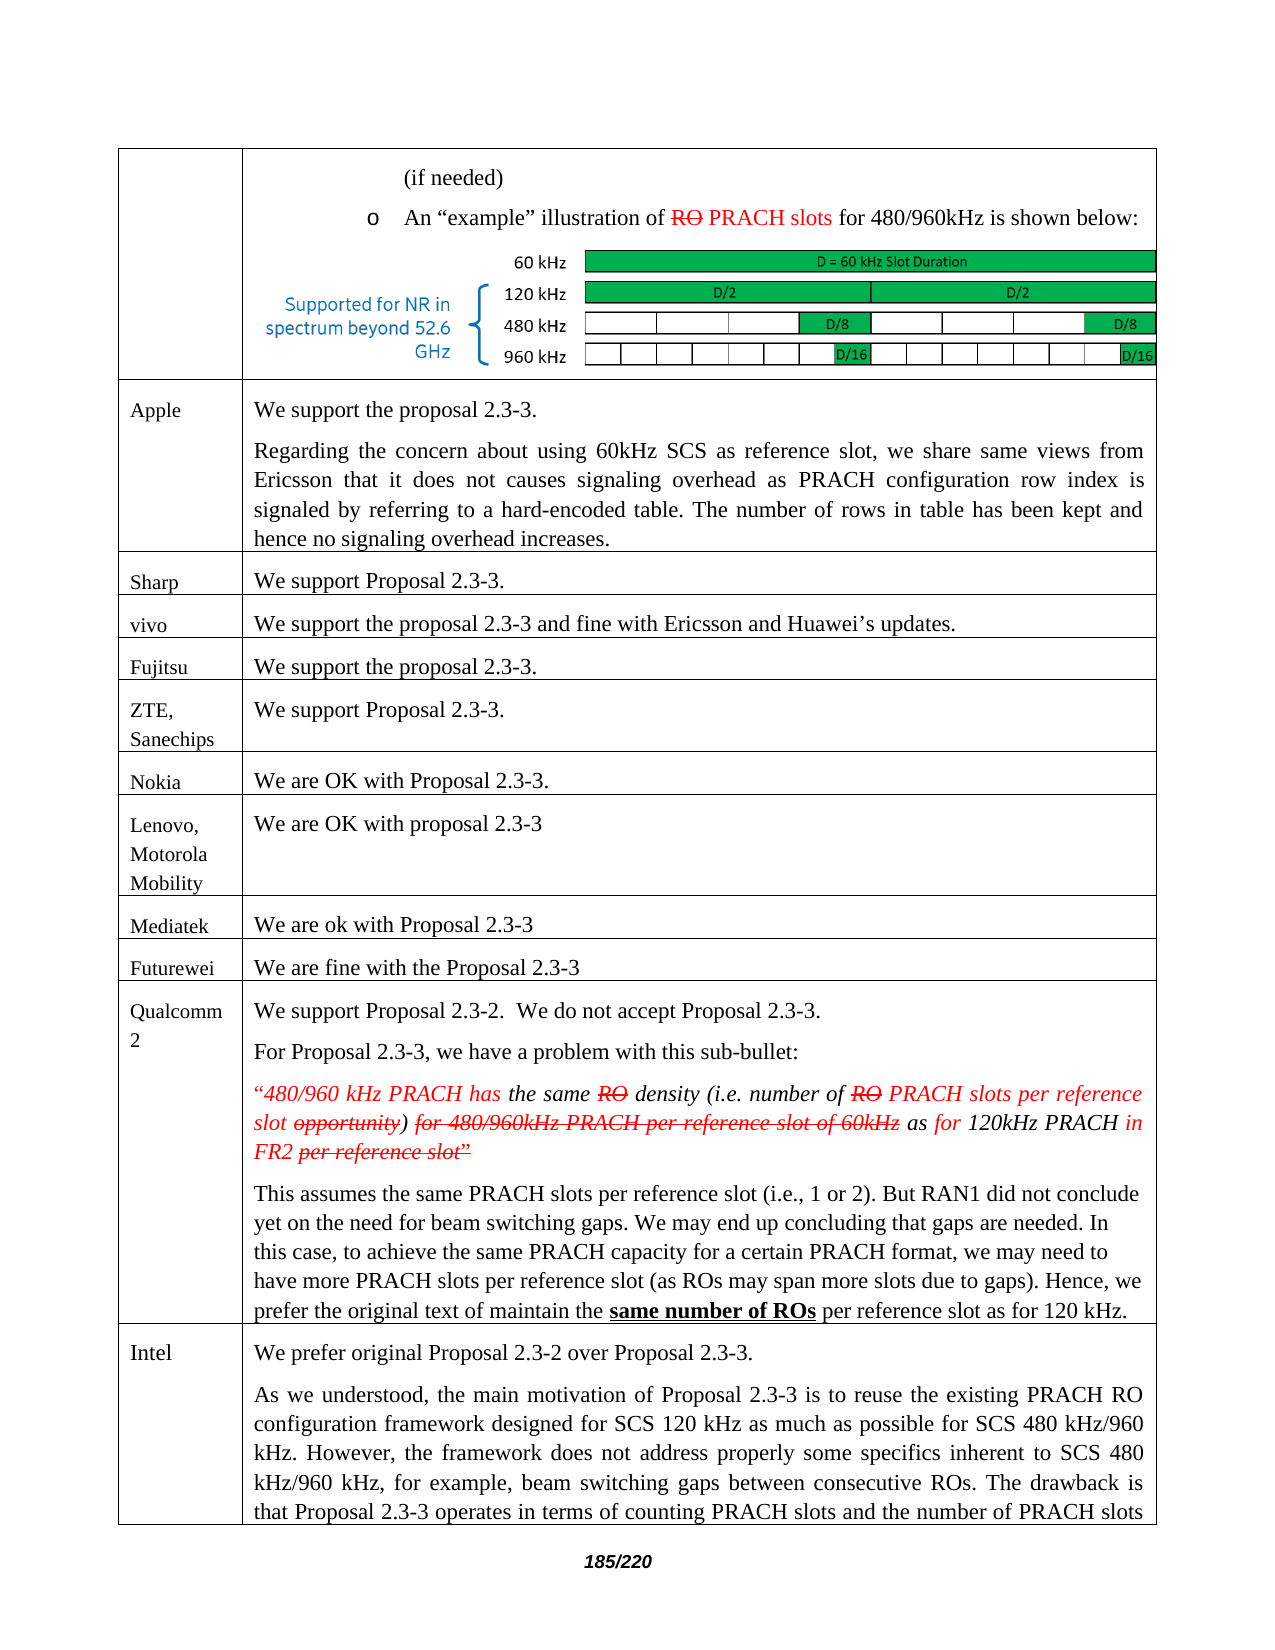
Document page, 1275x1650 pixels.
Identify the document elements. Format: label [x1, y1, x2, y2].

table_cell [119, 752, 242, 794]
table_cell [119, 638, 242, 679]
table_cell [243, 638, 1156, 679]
picture [253, 244, 1157, 380]
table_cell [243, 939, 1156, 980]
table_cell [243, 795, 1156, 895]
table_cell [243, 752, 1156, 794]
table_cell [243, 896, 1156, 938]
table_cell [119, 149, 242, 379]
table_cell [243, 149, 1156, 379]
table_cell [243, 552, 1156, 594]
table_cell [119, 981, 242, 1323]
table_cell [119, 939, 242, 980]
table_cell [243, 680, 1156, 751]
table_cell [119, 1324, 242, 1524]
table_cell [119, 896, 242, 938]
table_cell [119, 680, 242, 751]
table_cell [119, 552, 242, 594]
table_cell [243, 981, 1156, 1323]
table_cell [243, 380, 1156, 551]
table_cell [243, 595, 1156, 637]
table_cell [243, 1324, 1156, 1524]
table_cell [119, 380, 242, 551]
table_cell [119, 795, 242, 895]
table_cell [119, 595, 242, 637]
